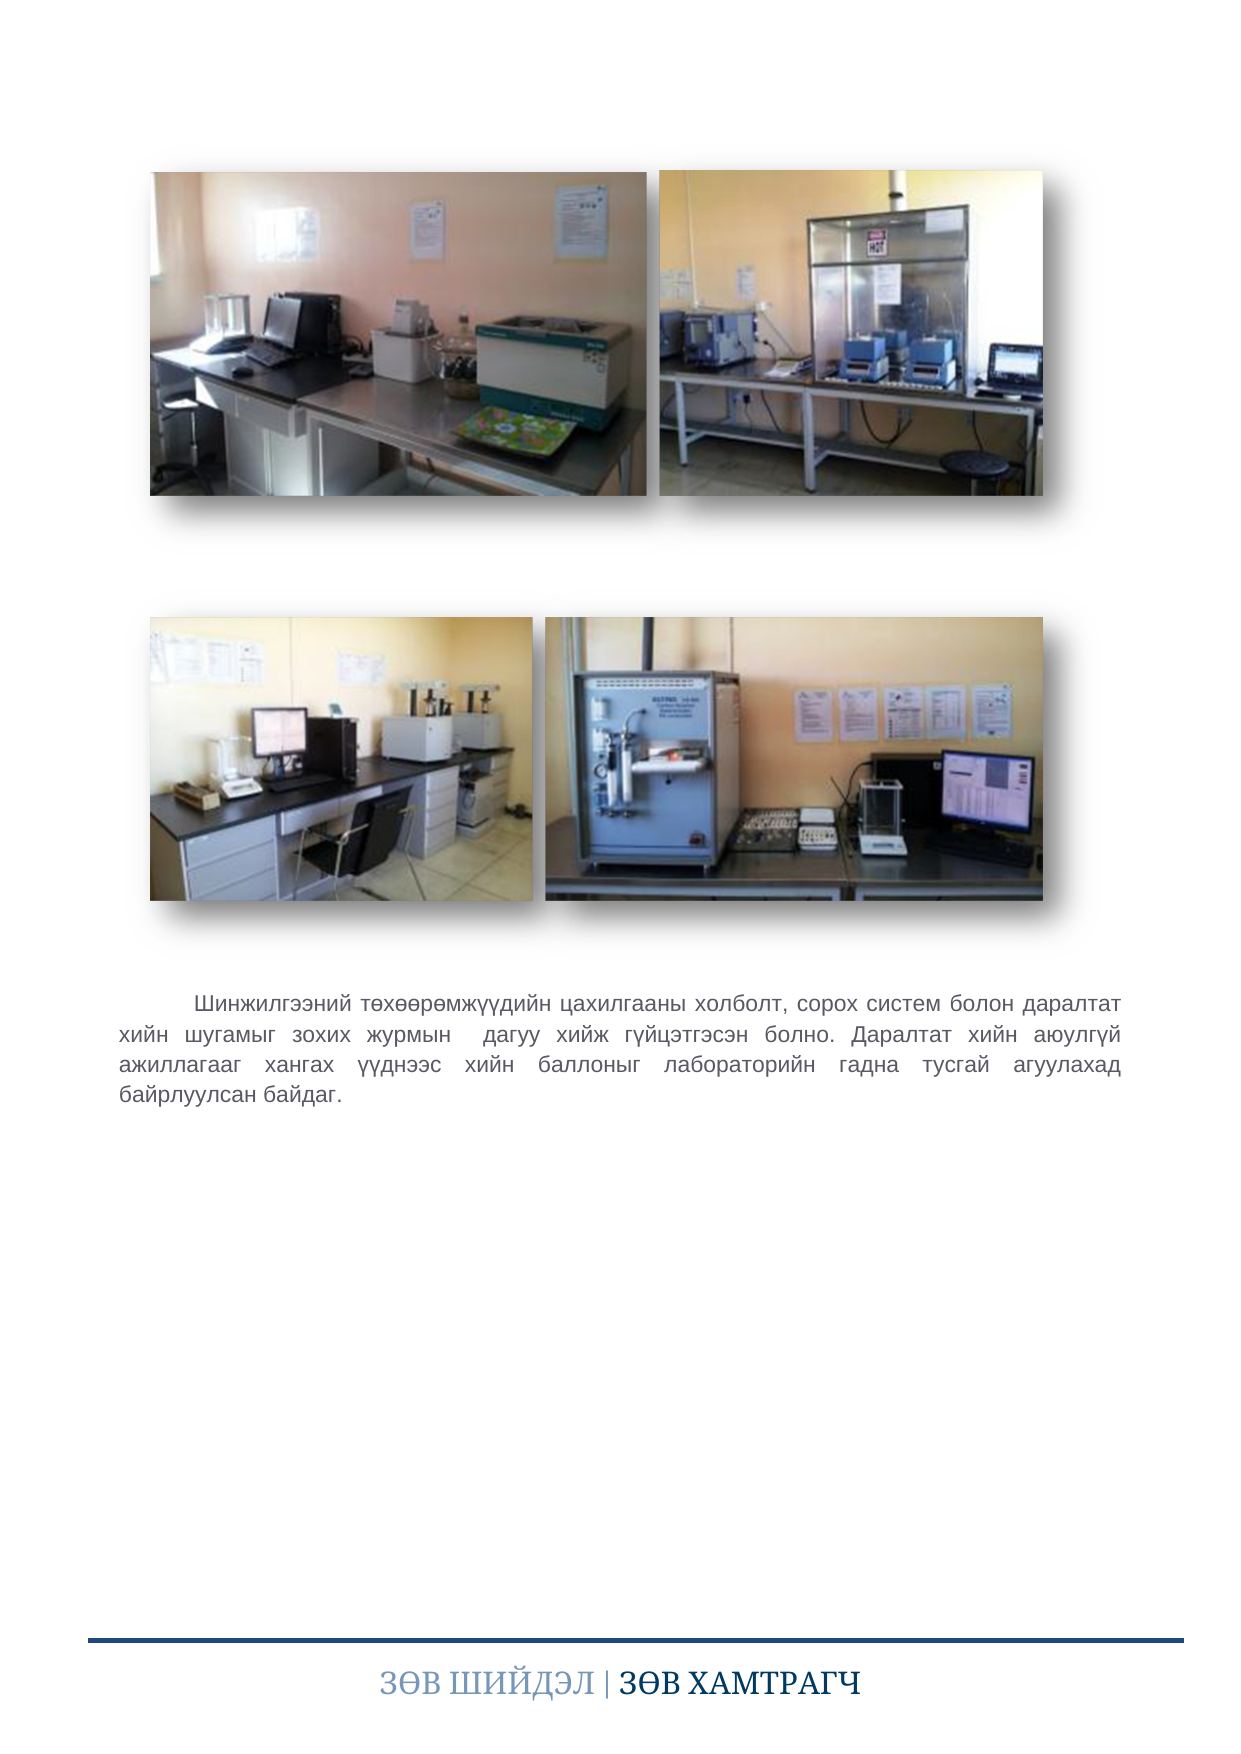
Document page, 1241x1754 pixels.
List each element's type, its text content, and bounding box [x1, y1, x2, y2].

picture [118, 585, 1108, 966]
text Шинжилгээний төхөөрөмжүүдийн цахилгааны холболт, сорох систем болон даралтат хийн шугамыг зохих журмын дагуу хийж гүйцэтгэсэн болно. Даралтат хийн аюулгүй ажиллагааг хангах үүднээс хийн баллоныг лабораторийн гадна тусгай агуулахад байрлуулсан байдаг. [119, 990, 1121, 1107]
picture [118, 138, 1108, 561]
